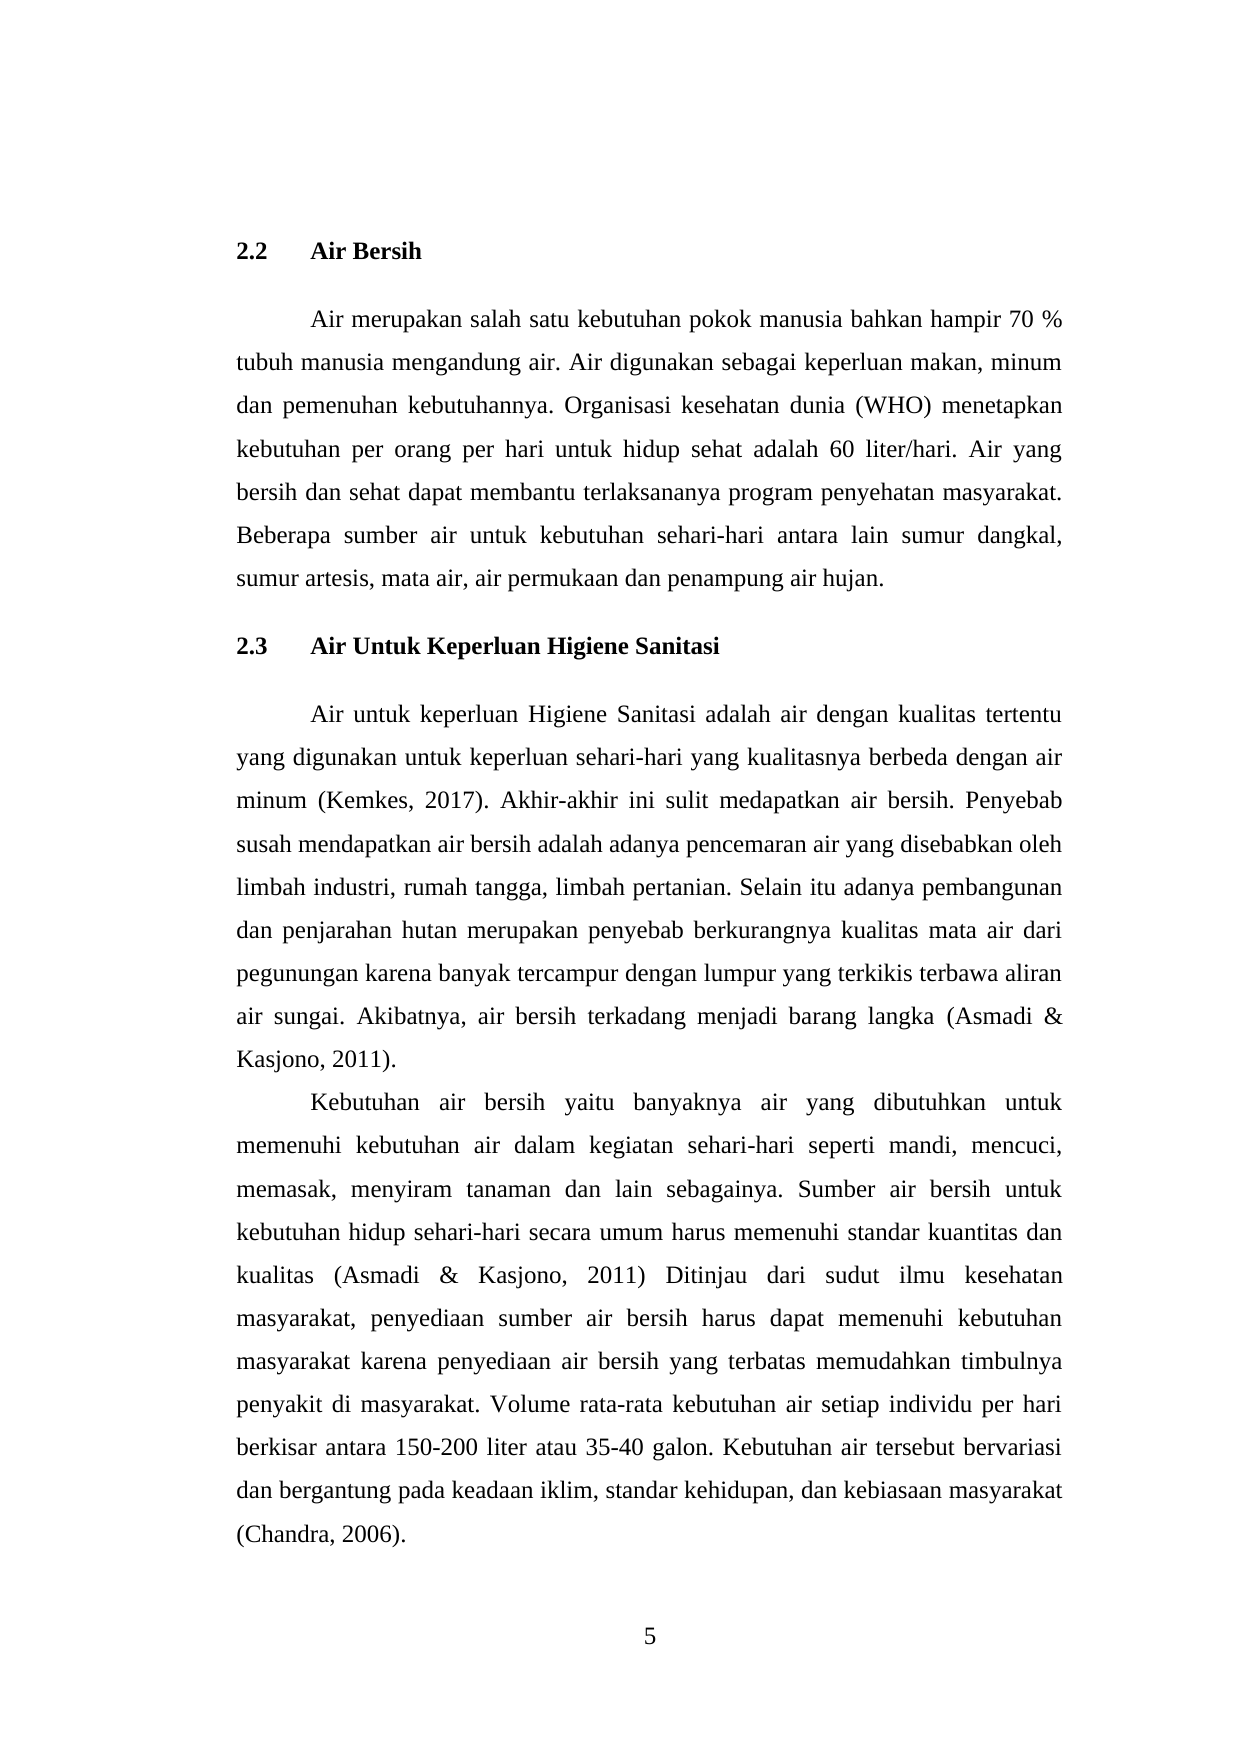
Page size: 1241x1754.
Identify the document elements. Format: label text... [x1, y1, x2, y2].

subtitle Air Untuk Keperluan Higiene Sanitasi [236, 631, 1063, 660]
subtitle Air Bersih [236, 236, 1063, 265]
list Air merupakan salah satu kebutuhan pokok manusia bahkan hampir 70 % tubuh manusia mengandung air. Air digunakan sebagai keperluan makan, minum dan pemenuhan kebutuhannya. Organisasi kesehatan dunia (WHO) menetapkan kebutuhan per orang per hari untuk hidup sehat adalah 60 liter/hari. Air yang bersih dan sehat dapat membantu terlaksananya program penyehatan masyarakat. Beberapa sumber air untuk kebutuhan sehari-hari antara lain sumur dangkal, sumur artesis, mata air, air permukaan dan penampung air hujan. [236, 304, 1063, 592]
list Air untuk keperluan Higiene Sanitasi adalah air dengan kualitas tertentu yang digunakan untuk keperluan sehari-hari yang kualitasnya berbeda dengan air minum (Kemkes, 2017). Akhir-akhir ini sulit medapatkan air bersih. Penyebab susah mendapatkan air bersih adalah adanya pencemaran air yang disebabkan oleh limbah industri, rumah tangga, limbah pertanian. Selain itu adanya pembangunan dan penjarahan hutan merupakan penyebab berkurangnya kualitas mata air dari pegunungan karena banyak tercampur dengan lumpur yang terkikis terbawa aliran air sungai. Akibatnya, air bersih terkadang menjadi barang langka (Asmadi & Kasjono, 2011). [236, 699, 1063, 1073]
list Kebutuhan air bersih yaitu banyaknya air yang dibutuhkan untuk memenuhi kebutuhan air dalam kegiatan sehari-hari seperti mandi, mencuci, memasak, menyiram tanaman dan lain sebagainya. Sumber air bersih untuk kebutuhan hidup sehari-hari secara umum harus memenuhi standar kuantitas dan kualitas (Asmadi & Kasjono, 2011) Ditinjau dari sudut ilmu kesehatan masyarakat, penyediaan sumber air bersih harus dapat memenuhi kebutuhan masyarakat karena penyediaan air bersih yang terbatas memudahkan timbulnya penyakit di masyarakat. Volume rata-rata kebutuhan air setiap individu per hari berkisar antara 150-200 liter atau 35-40 galon. Kebutuhan air tersebut bervariasi dan bergantung pada keadaan iklim, standar kehidupan, dan kebiasaan masyarakat (Chandra, 2006). [236, 1087, 1063, 1547]
